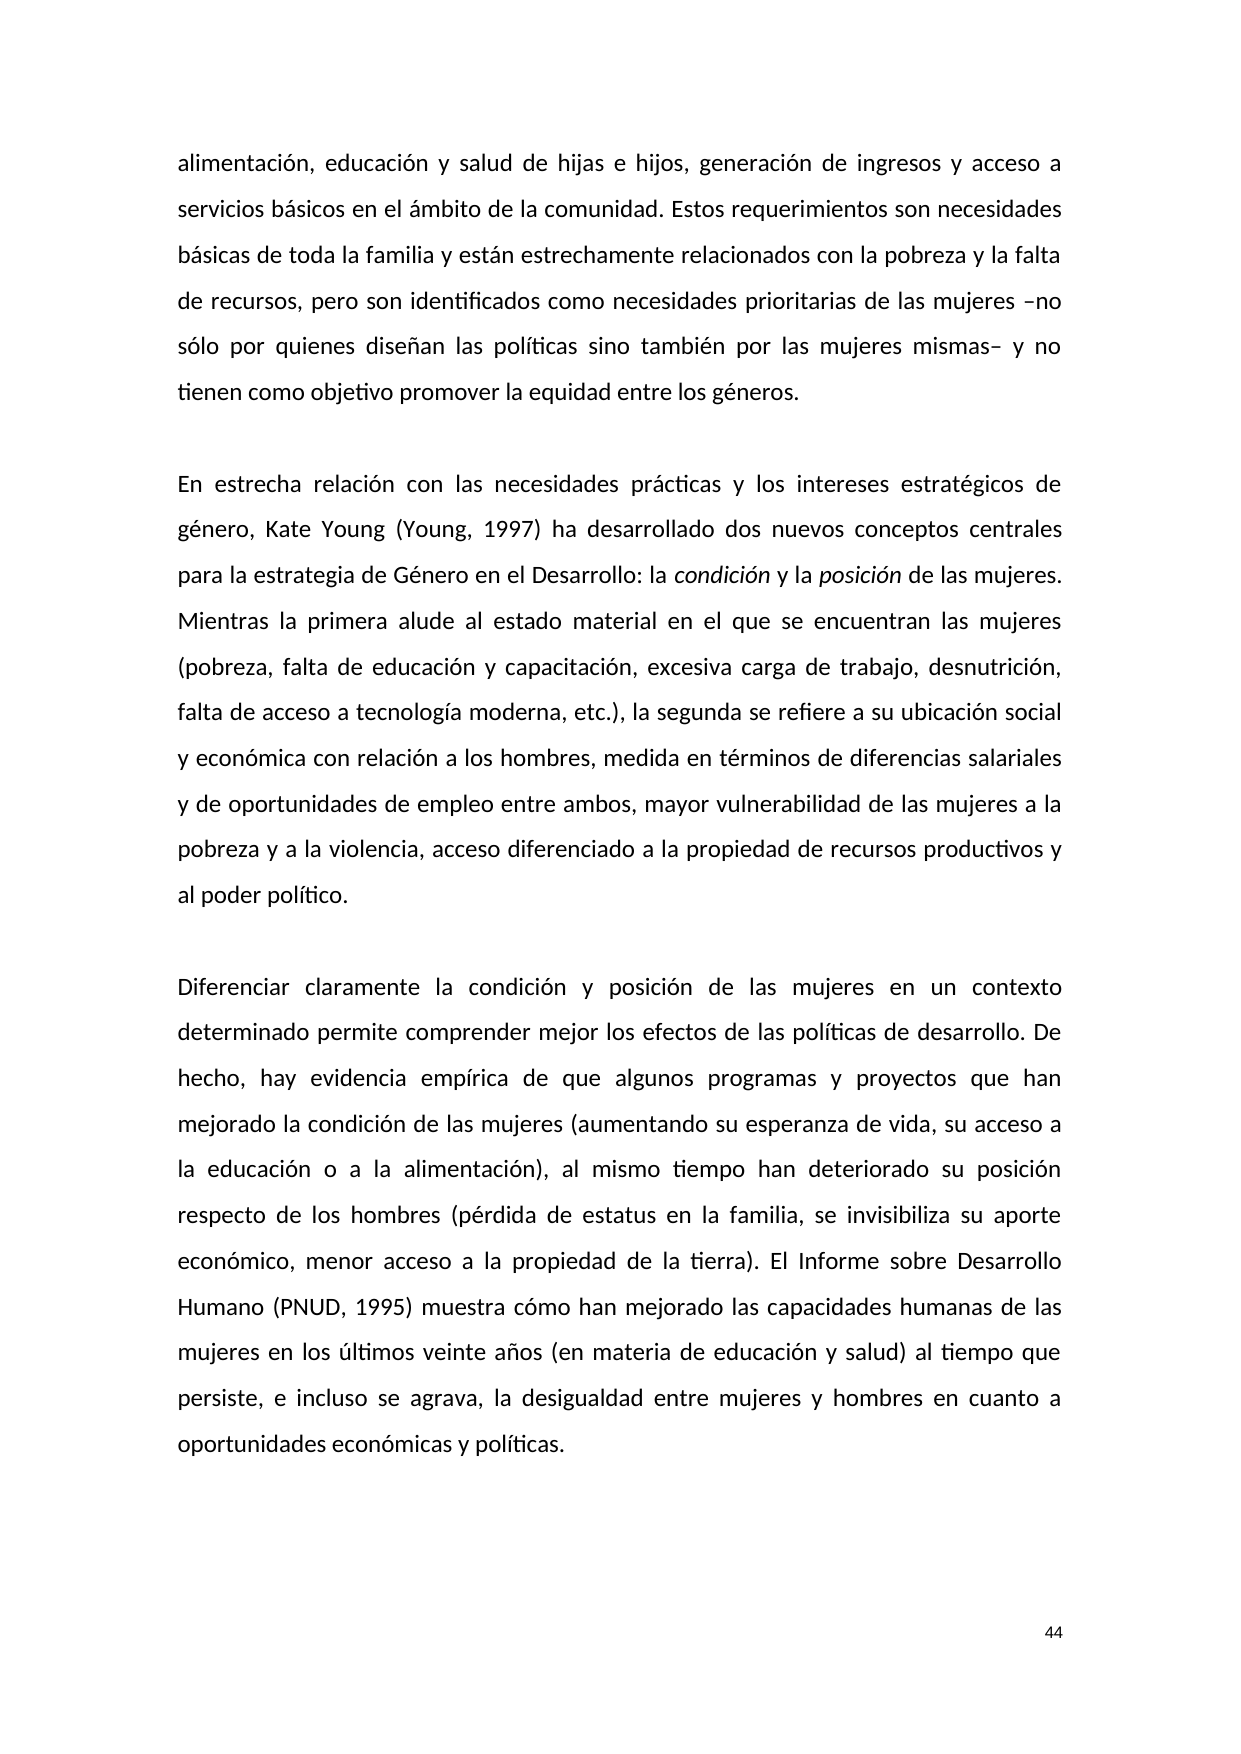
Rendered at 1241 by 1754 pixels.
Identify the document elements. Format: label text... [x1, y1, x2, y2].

text En estrecha relación con las necesidades prácticas y los intereses estratégicos de género, Kate Young ha desarrollado dos nuevos conceptos centrales para la estrategia de Género en el Desarrollo: la condición y la posición de las mujeres. Mientras la primera alude al estado material en el que se encuentran las mujeres (pobreza, falta de educación y capacitación, excesiva carga de trabajo, desnutrición, falta de acceso a tecnología moderna, etc.), la segunda se refiere a su ubicación social y económica con relación a los hombres, medida en términos de diferencias salariales y de oportunidades de empleo entre ambos, mayor vulnerabilidad de las mujeres a la pobreza y a la violencia, acceso diferenciado a la propiedad de recursos productivos y al poder político. [177, 468, 1063, 910]
text Diferenciar claramente la condición y posición de las mujeres en un contexto determinado permite comprender mejor los efectos de las políticas de desarrollo. De hecho, hay evidencia empírica de que algunos programas y proyectos que han mejorado la condición de las mujeres (aumentando su esperanza de vida, su acceso a la educación o a la alimentación), al mismo tiempo han deteriorado su posición respecto de los hombres (pérdida de estatus en la familia, se invisibiliza su aporte económico, menor acceso a la propiedad de la tierra). El Informe sobre Desarrollo Humano muestra cómo han mejorado las capacidades humanas de las mujeres en los últimos veinte años (en materia de educación y salud) al tiempo que persiste, e incluso se agrava, la desigualdad entre mujeres y hombres en cuanto a oportunidades económicas y políticas. [177, 971, 1063, 1458]
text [177, 148, 1063, 407]
